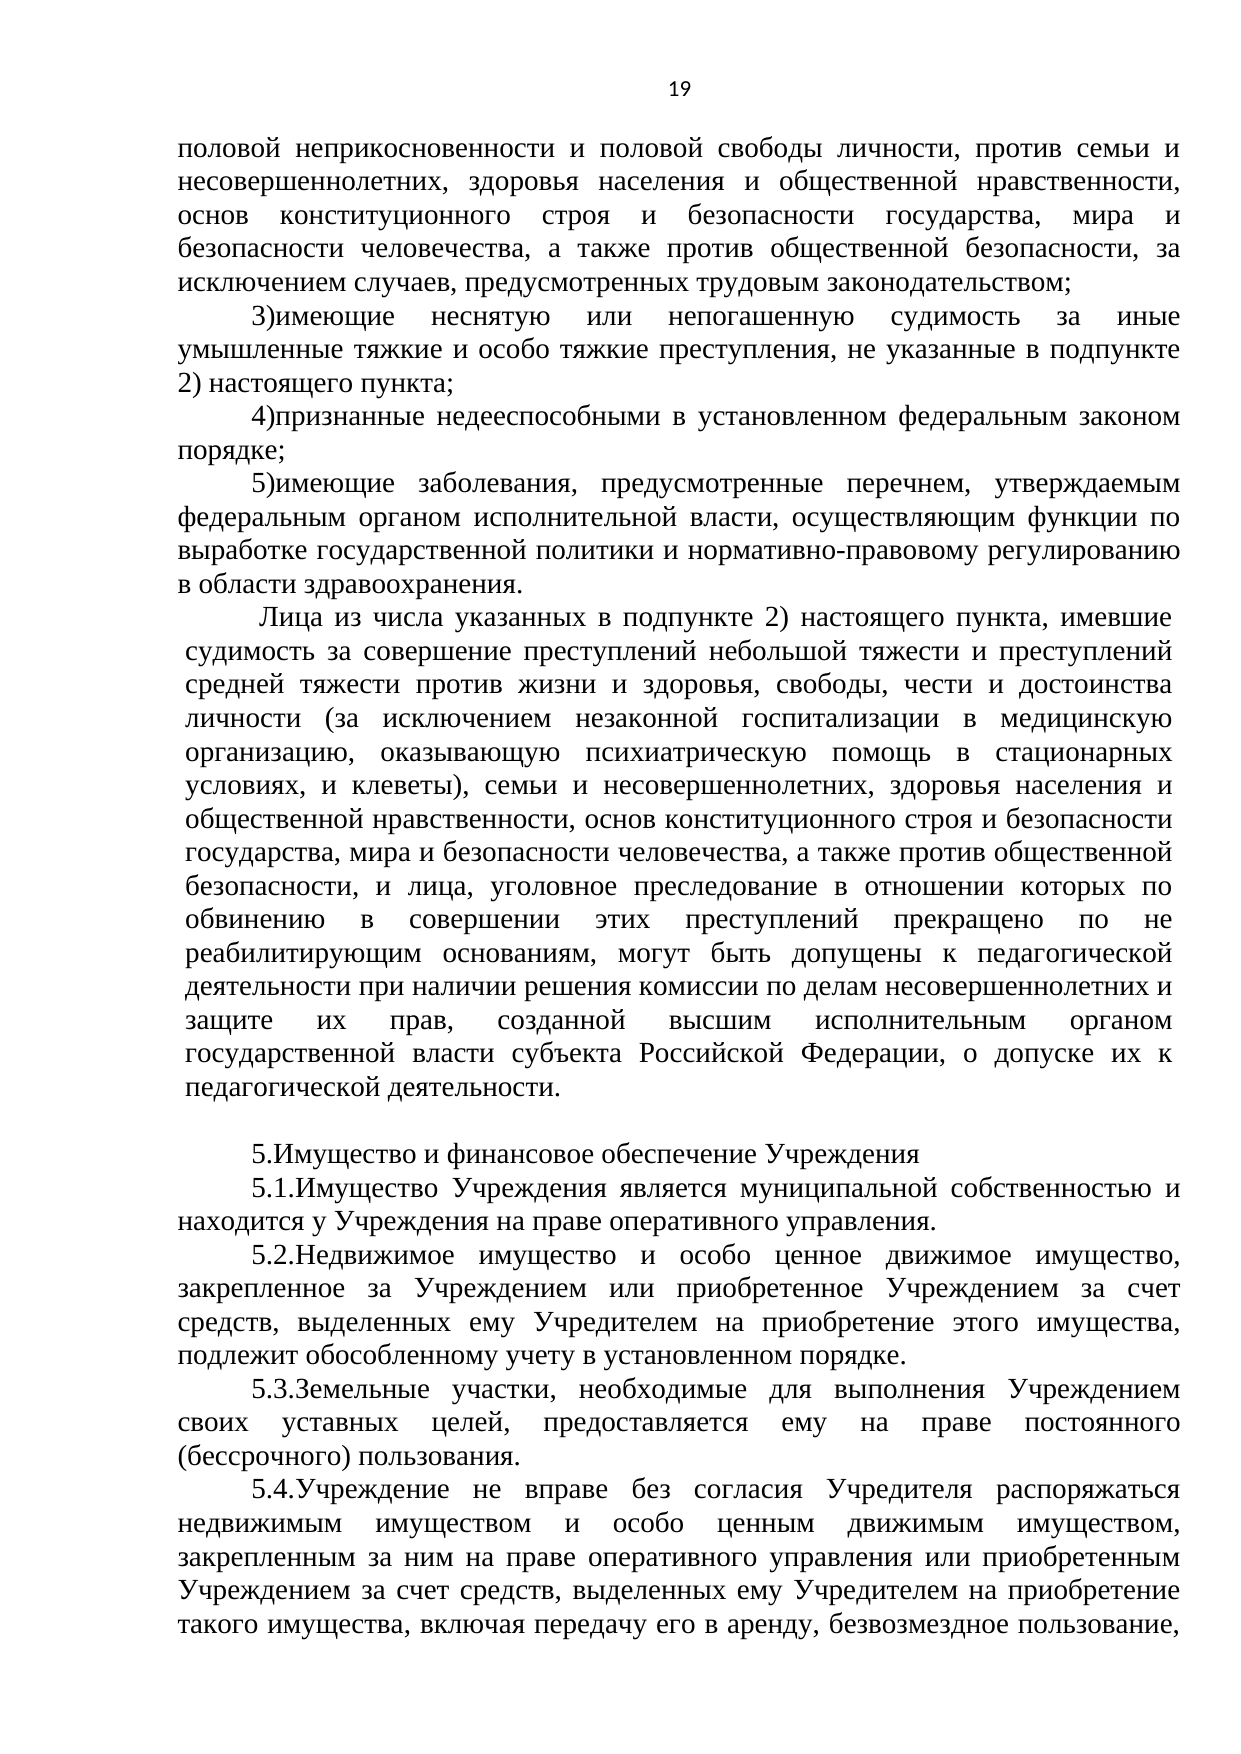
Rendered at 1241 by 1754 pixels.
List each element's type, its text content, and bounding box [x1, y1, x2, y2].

text 5.2.Недвижимое имущество и особо ценное движимое имущество, закрепленное за Учреждением или приобретенное Учреждением за счет средств, выделенных ему Учредителем на приобретение этого имущества, подлежит обособленному учету в установленном порядке. [177, 1237, 1181, 1371]
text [177, 1472, 1181, 1639]
text 5.3.Земельные участки, необходимые для выполнения Учреждением своих уставных целей, предоставляется ему на праве постоянного (бессрочного) пользования. [177, 1371, 1181, 1472]
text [177, 130, 1181, 298]
text 5.Имущество и финансовое обеспечение Учреждения [177, 1136, 1181, 1170]
text 5.1.Имущество Учреждения является муниципальной собственностью и находится у Учреждения на праве оперативного управления. [177, 1170, 1181, 1237]
text 3)имеющие неснятую или непогашенную судимость за иные умышленные тяжкие и особо тяжкие преступления, не указанные в подпункте 2) настоящего пункта; [177, 298, 1181, 398]
text Лица из числа указанных в подпункте 2) настоящего пункта, имевшие судимость за совершение преступлений небольшой тяжести и преступлений средней тяжести против жизни и здоровья, свободы, чести и достоинства личности (за исключением незаконной госпитализации в медицинскую организацию, оказывающую психиатрическую помощь в стационарных условиях, и клеветы), семьи и несовершеннолетних, здоровья населения и общественной нравственности, основ конституционного строя и безопасности государства, мира и безопасности человечества, а также против общественной безопасности, и лица, уголовное преследование в отношении которых по обвинению в совершении этих преступлений прекращено по не реабилитирующим основаниям, могут быть допущены к педагогической деятельности при наличии решения комиссии по делам несовершеннолетних и защите их прав, созданной высшим исполнительным органом государственной власти субъекта Российской Федерации, о допуске их к педагогической деятельности. [185, 599, 1173, 1103]
text 5)имеющие заболевания, предусмотренные перечнем, утверждаемым федеральным органом исполнительной власти, осуществляющим функции по выработке государственной политики и нормативно-правовому регулированию в области здравоохранения. [177, 465, 1181, 599]
text 4)признанные недееспособными в установленном федеральным законом порядке; [177, 398, 1181, 465]
